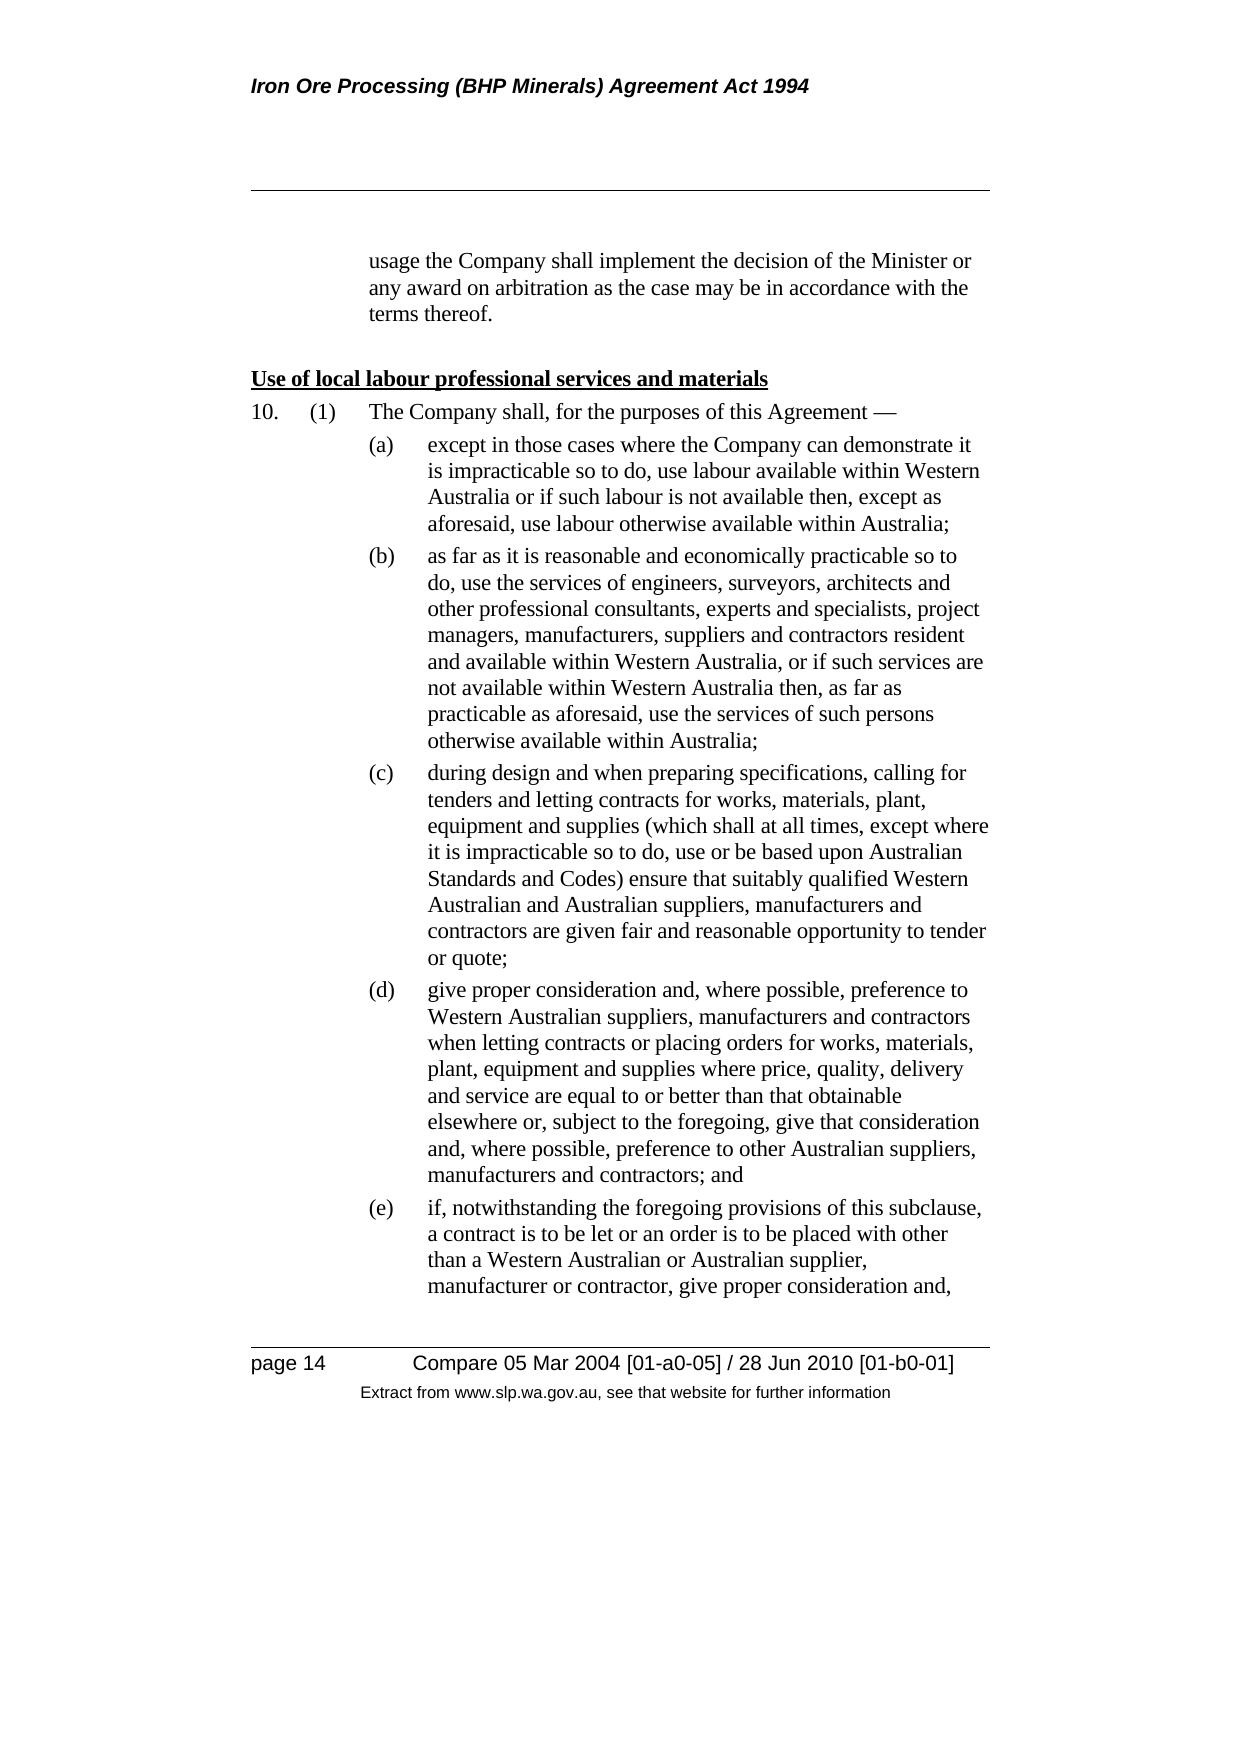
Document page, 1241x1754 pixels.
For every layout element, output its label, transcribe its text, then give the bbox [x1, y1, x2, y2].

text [251, 247, 990, 327]
text Use of local labour professional services and materials [251, 365, 990, 392]
text (a) except in those cases where the Company can demonstrate it is impracticable so to do, use labour available within Western Australia or if such labour is not available then, except as aforesaid, use labour otherwise available within Australia; [251, 431, 990, 536]
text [251, 1193, 990, 1299]
text (b) as far as it is reasonable and economically practicable so to do, use the services of engineers, surveyors, architects and other professional consultants, experts and specialists, project managers, manufacturers, suppliers and contractors resident and available within Western Australia, or if such services are not available within Western Australia then, as far as practicable as aforesaid, use the services of such persons otherwise available within Australia; [251, 542, 990, 753]
text (c) during design and when preparing specifications, calling for tenders and letting contracts for works, materials, plant, equipment and supplies (which shall at all times, except where it is impracticable so to do, use or be based upon Australian Standards and Codes) ensure that suitably qualified Western Australian and Australian suppliers, manufacturers and contractors are given fair and reasonable opportunity to tender or quote; [251, 759, 990, 970]
text 10. (1) The Company shall, for the purposes of this Agreement — [251, 398, 990, 424]
text (d) give proper consideration and, where possible, preference to Western Australian suppliers, manufacturers and contractors when letting contracts or placing orders for works, materials, plant, equipment and supplies where price, quality, delivery and service are equal to or better than that obtainable elsewhere or, subject to the foregoing, give that consideration and, where possible, preference to other Australian suppliers, manufacturers and contractors; and [251, 976, 990, 1187]
